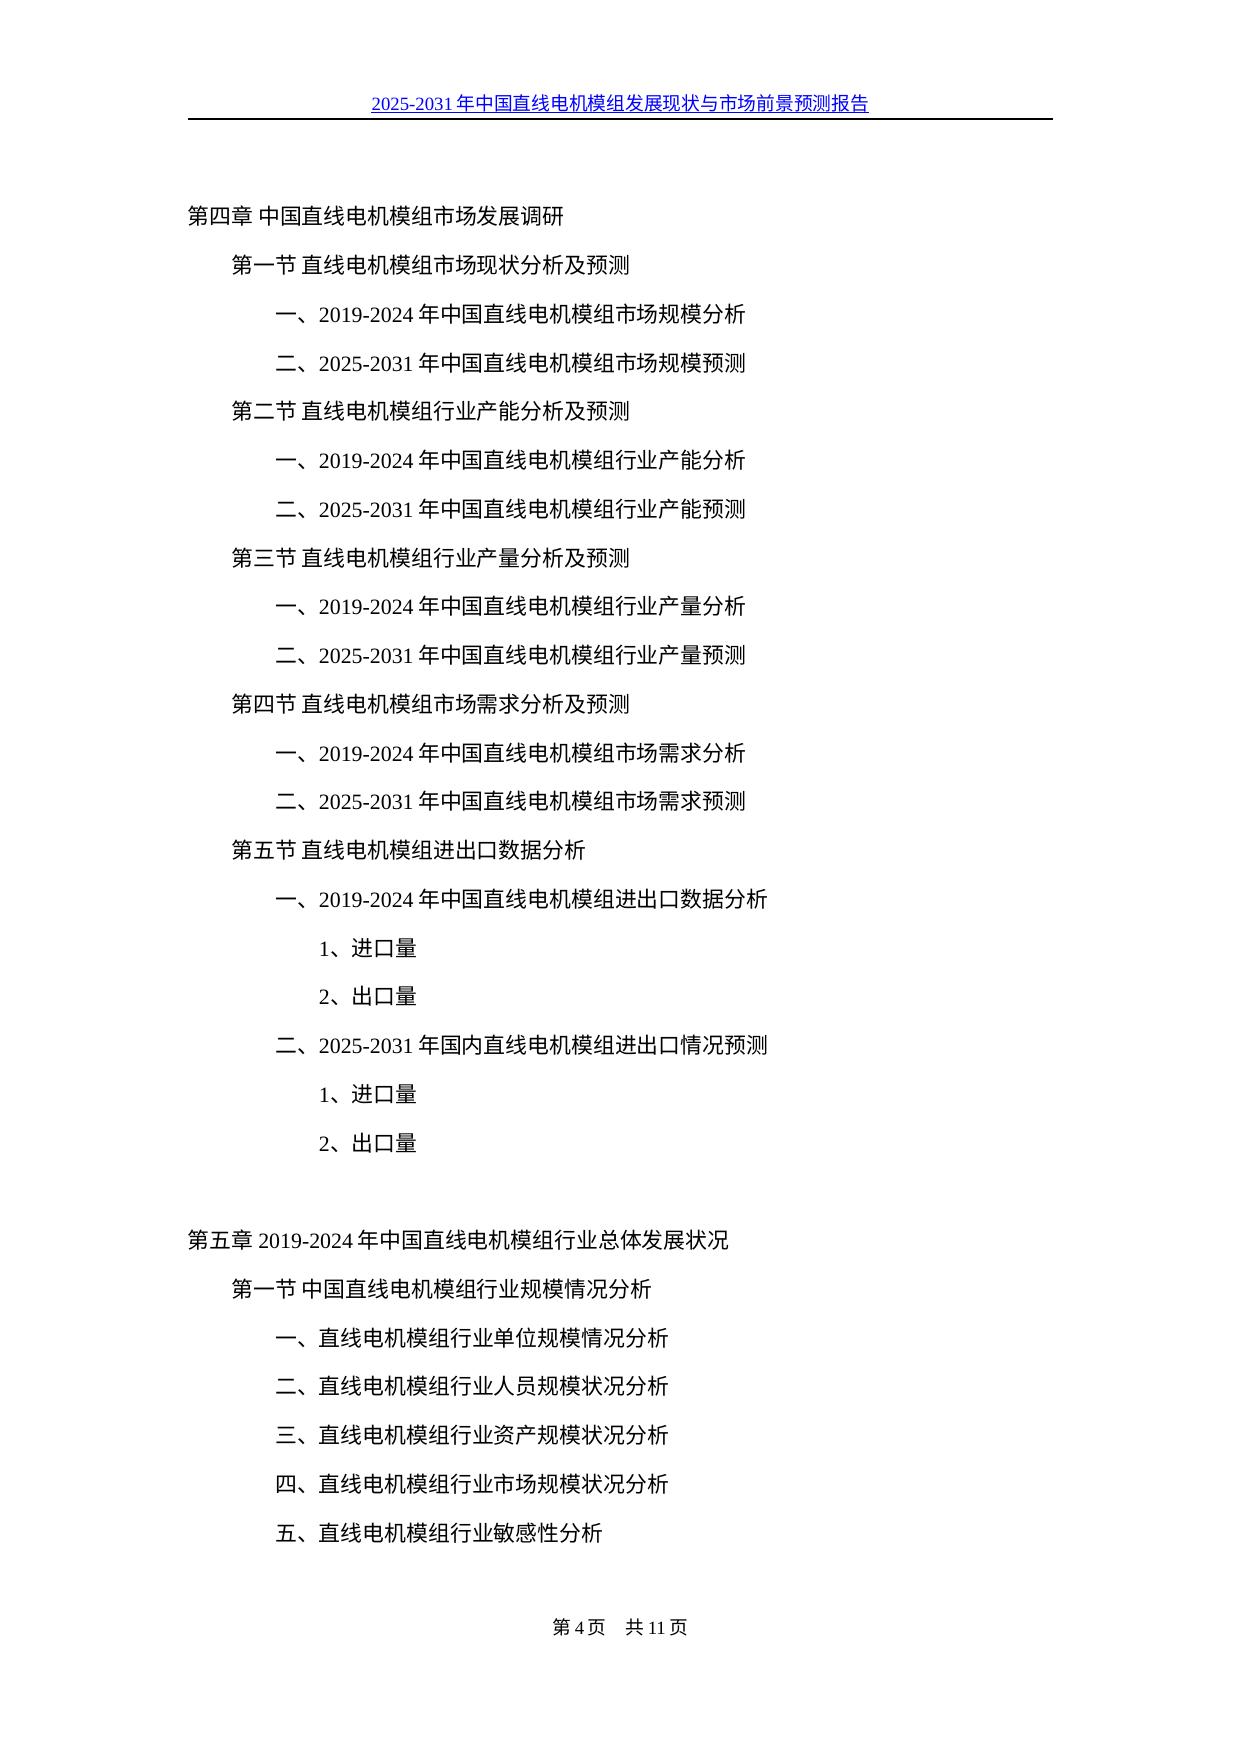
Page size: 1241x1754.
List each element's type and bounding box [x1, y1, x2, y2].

text [187, 150, 1053, 1548]
